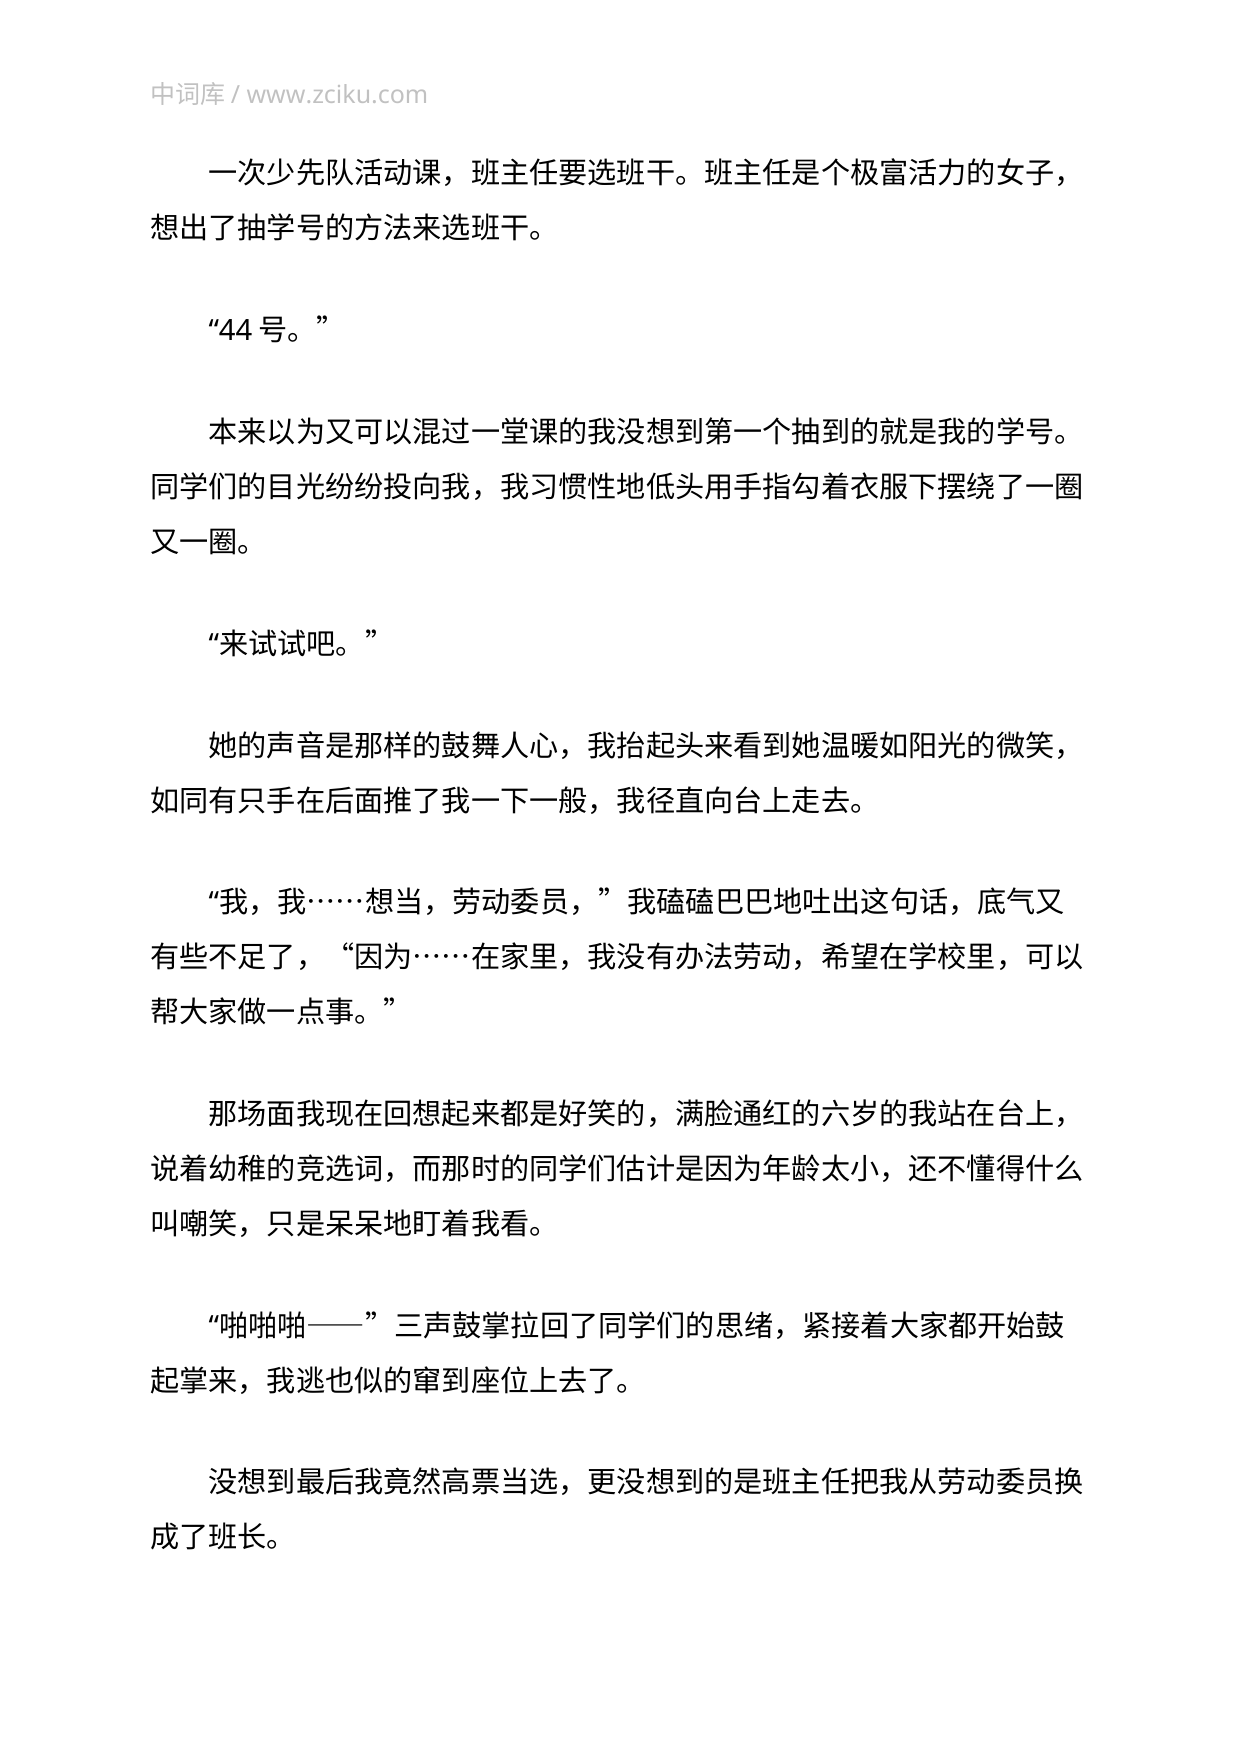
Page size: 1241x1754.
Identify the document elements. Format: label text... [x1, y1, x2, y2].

text “来试试吧。” [150, 620, 1090, 663]
text 她的声音是那样的鼓舞人心，我抬起头来看到她温暖如阳光的微笑，如同有只手在后面推了我一下一般，我径直向台上走去。 [150, 722, 1090, 819]
text 本来以为又可以混过一堂课的我没想到第一个抽到的就是我的学号。同学们的目光纷纷投向我，我习惯性地低头用手指勾着衣服下摆绕了一圈又一圈。 [150, 409, 1090, 561]
text “啪啪啪——”三声鼓掌拉回了同学们的思绪，紧接着大家都开始鼓起掌来，我逃也似的窜到座位上去了。 [150, 1302, 1090, 1399]
text 那场面我现在回想起来都是好笑的，满脸通红的六岁的我站在台上，说着幼稚的竞选词，而那时的同学们估计是因为年龄太小，还不懂得什么叫嘲笑，只是呆呆地盯着我看。 [150, 1091, 1090, 1243]
text “44号。” [150, 307, 1090, 349]
text “我，我……想当，劳动委员，”我磕磕巴巴地吐出这句话，底气又有些不足了，“因为……在家里，我没有办法劳动，希望在学校里，可以帮大家做一点事。” [150, 879, 1090, 1031]
text 没想到最后我竟然高票当选，更没想到的是班主任把我从劳动委员换成了班长。 [150, 1459, 1090, 1556]
text 一次少先队活动课，班主任要选班干。班主任是个极富活力的女子，想出了抽学号的方法来选班干。 [150, 150, 1090, 247]
